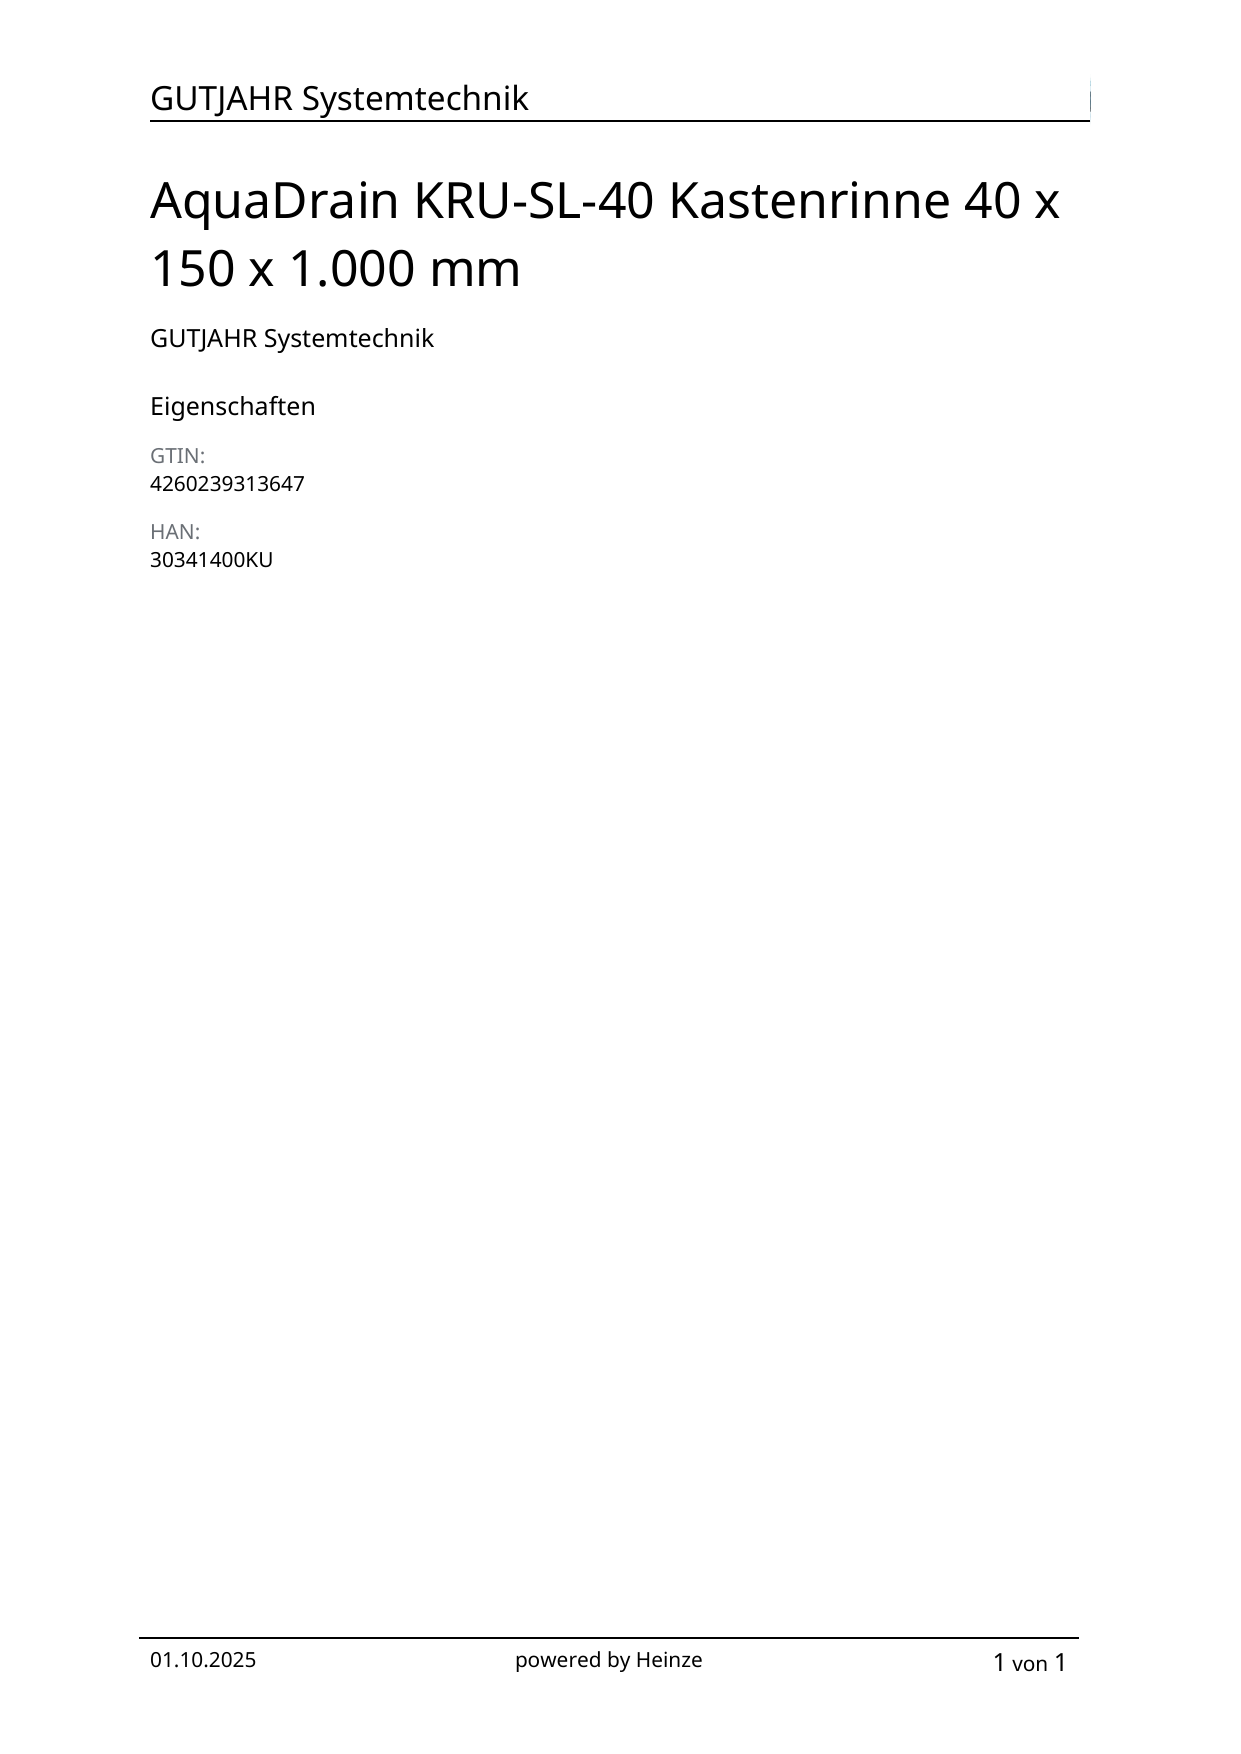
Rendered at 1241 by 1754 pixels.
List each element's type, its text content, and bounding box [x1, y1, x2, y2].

text GTIN: [150, 441, 1090, 469]
text Eigenschaften [150, 388, 1090, 422]
text GUTJAHR Systemtechnik [150, 320, 1090, 354]
text 4260239313647 [150, 469, 1090, 498]
text 30341400KU [150, 545, 1090, 574]
text HAN: [150, 517, 1090, 545]
text AquaDrain KRU-SL-40 Kastenrinne 40 x 150 x 1.000 mm [150, 165, 1090, 301]
